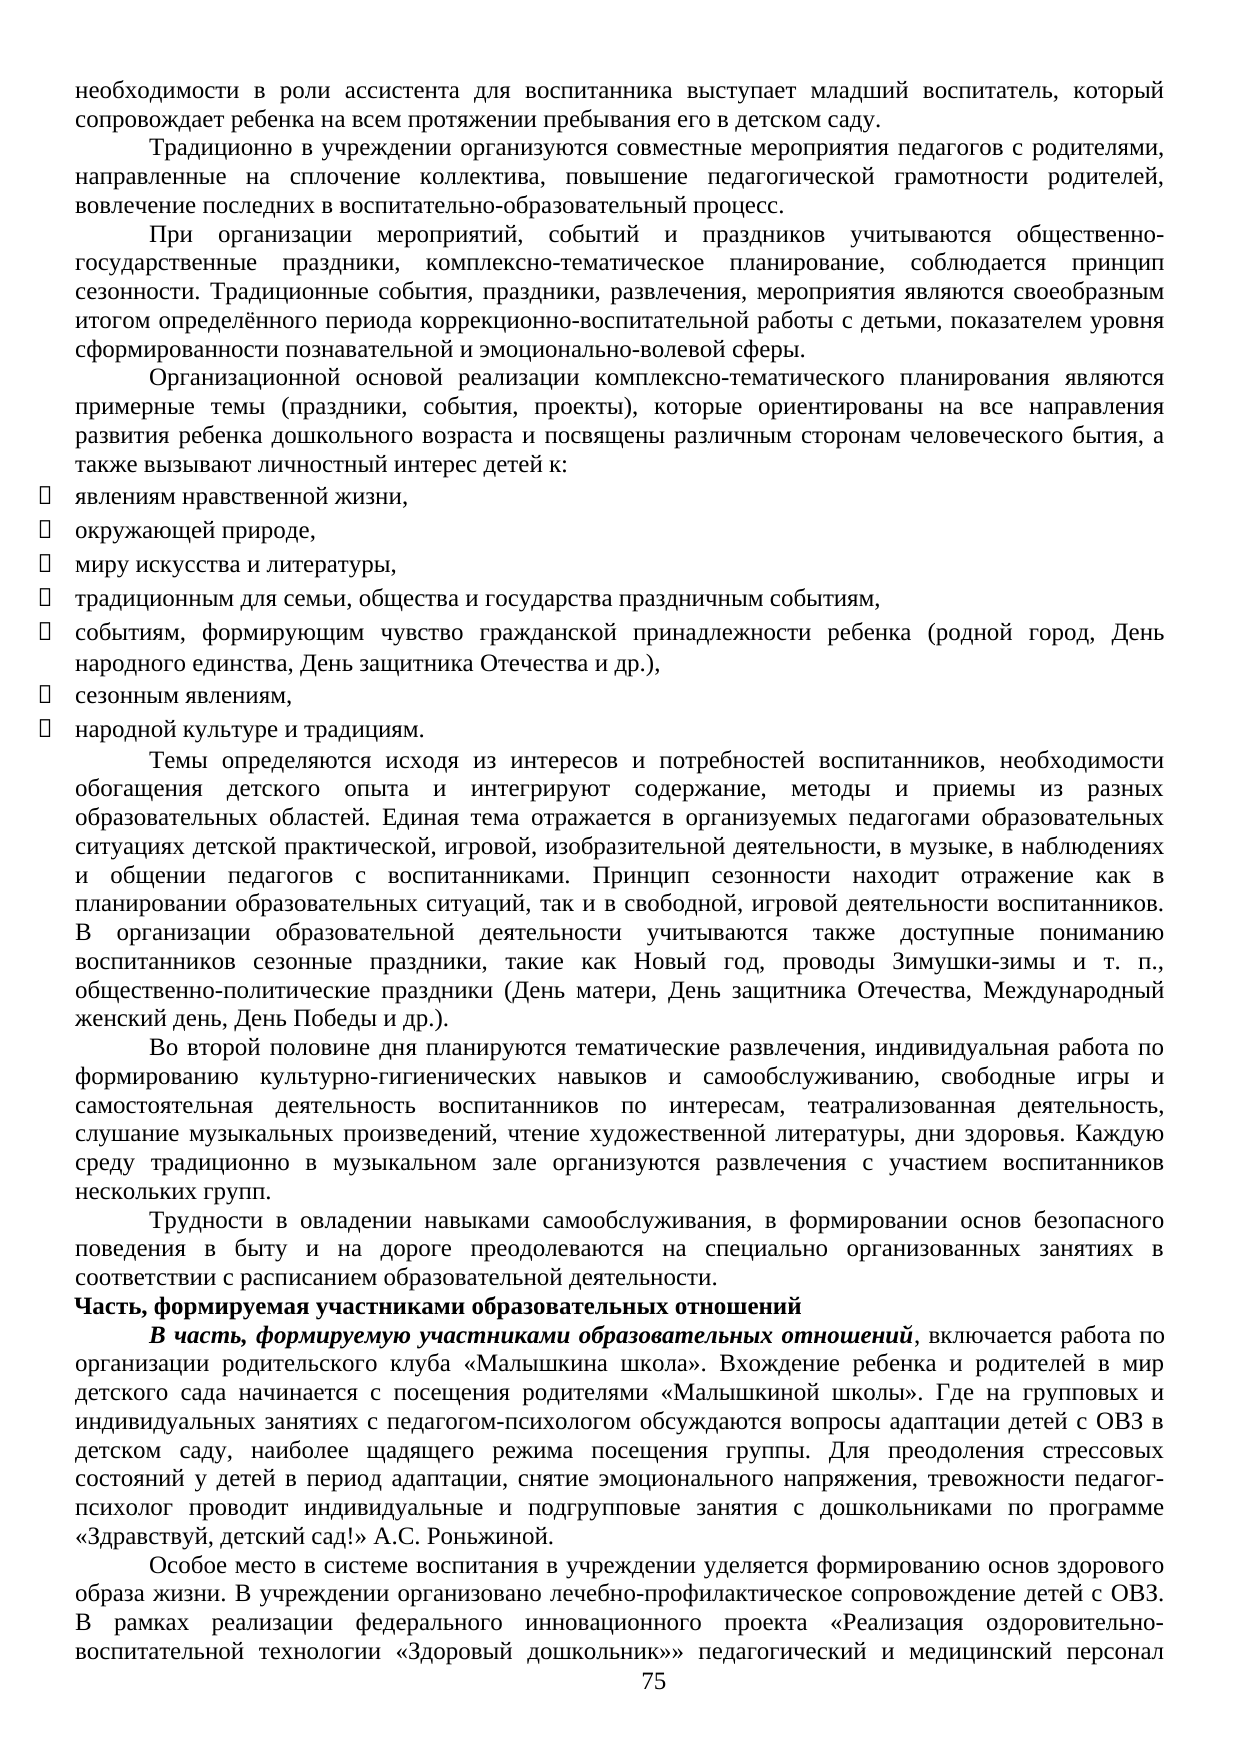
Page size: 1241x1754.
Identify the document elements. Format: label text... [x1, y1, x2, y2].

list событиям, формирующим чувство гражданской принадлежности ребенка (родной город, День народного единства, День защитника Отечества и др.), [37, 614, 1165, 677]
subtitle Часть, формируемая участниками образовательных отношений [74, 1291, 1163, 1320]
list традиционным для семьи, общества и государства праздничным событиям, [37, 580, 1165, 614]
list миру искусства и литературы, [37, 546, 1165, 580]
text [75, 75, 1165, 132]
text Трудности в овладении навыками самообслуживания, в формировании основ безопасного поведения в быту и на дороге преодолеваются на специально организованных занятиях в соответствии с расписанием образовательной деятельности. [75, 1205, 1165, 1291]
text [75, 1550, 1165, 1665]
text При организации мероприятий, событий и праздников учитываются общественно-государственные праздники, комплексно-тематическое планирование, соблюдается принцип сезонности. Традиционные события, праздники, развлечения, мероприятия являются своеобразным итогом определённого периода коррекционно-воспитательной работы с детьми, показателем уровня сформированности познавательной и эмоционально-волевой сферы. [75, 219, 1165, 362]
list окружающей природе, [37, 512, 1165, 546]
text Организационной основой реализации комплексно-тематического планирования являются примерные темы (праздники, события, проекты), которые ориентированы на все направления развития ребенка дошкольного возраста и посвящены различным сторонам человеческого бытия, а также вызывают личностный интерес детей к: [75, 362, 1165, 477]
list сезонным явлениям, [37, 677, 1165, 711]
text В часть, формируемую участниками образовательных отношений, включается работа по организации родительского клуба «Малышкина школа». Вхождение ребенка и родителей в мир детского сада начинается с посещения родителями «Малышкиной школы». Где на групповых и индивидуальных занятиях с педагогом-психологом обсуждаются вопросы адаптации детей с ОВЗ в детском саду, наиболее щадящего режима посещения группы. Для преодоления стрессовых состояний у детей в период адаптации, снятие эмоционального напряжения, тревожности педагог-психолог проводит индивидуальные и подгрупповые занятия с дошкольниками по программе «Здравствуй, детский сад!» А.С. Роньжиной. [75, 1320, 1165, 1550]
text Традиционно в учреждении организуются совместные мероприятия педагогов с родителями, направленные на сплочение коллектива, повышение педагогической грамотности родителей, вовлечение последних в воспитательно-образовательный процесс. [75, 132, 1165, 219]
list народной культуре и традициям. [37, 711, 1165, 745]
text Во второй половине дня планируются тематические развлечения, индивидуальная работа по формированию культурно-гигиенических навыков и самообслуживанию, свободные игры и самостоятельная деятельность воспитанников по интересам, театрализованная деятельность, слушание музыкальных произведений, чтение художественной литературы, дни здоровья. Каждую среду традиционно в музыкальном зале организуются развлечения с участием воспитанников нескольких групп. [75, 1032, 1165, 1205]
list явлениям нравственной жизни, [37, 477, 1165, 512]
text Темы определяются исходя из интересов и потребностей воспитанников, необходимости обогащения детского опыта и интегрируют содержание, методы и приемы из разных образовательных областей. Единая тема отражается в организуемых педагогами образовательных ситуациях детской практической, игровой, изобразительной деятельности, в музыке, в наблюдениях и общении педагогов с воспитанниками. Принцип сезонности находит отражение как в планировании образовательных ситуаций, так и в свободной, игровой деятельности воспитанников. В организации образовательной деятельности учитываются также доступные пониманию воспитанников сезонные праздники, такие как Новый год, проводы Зимушки-зимы и т. п., общественно-политические праздники (День матери, День защитника Отечества, Международный женский день, День Победы и др.). [75, 745, 1165, 1032]
